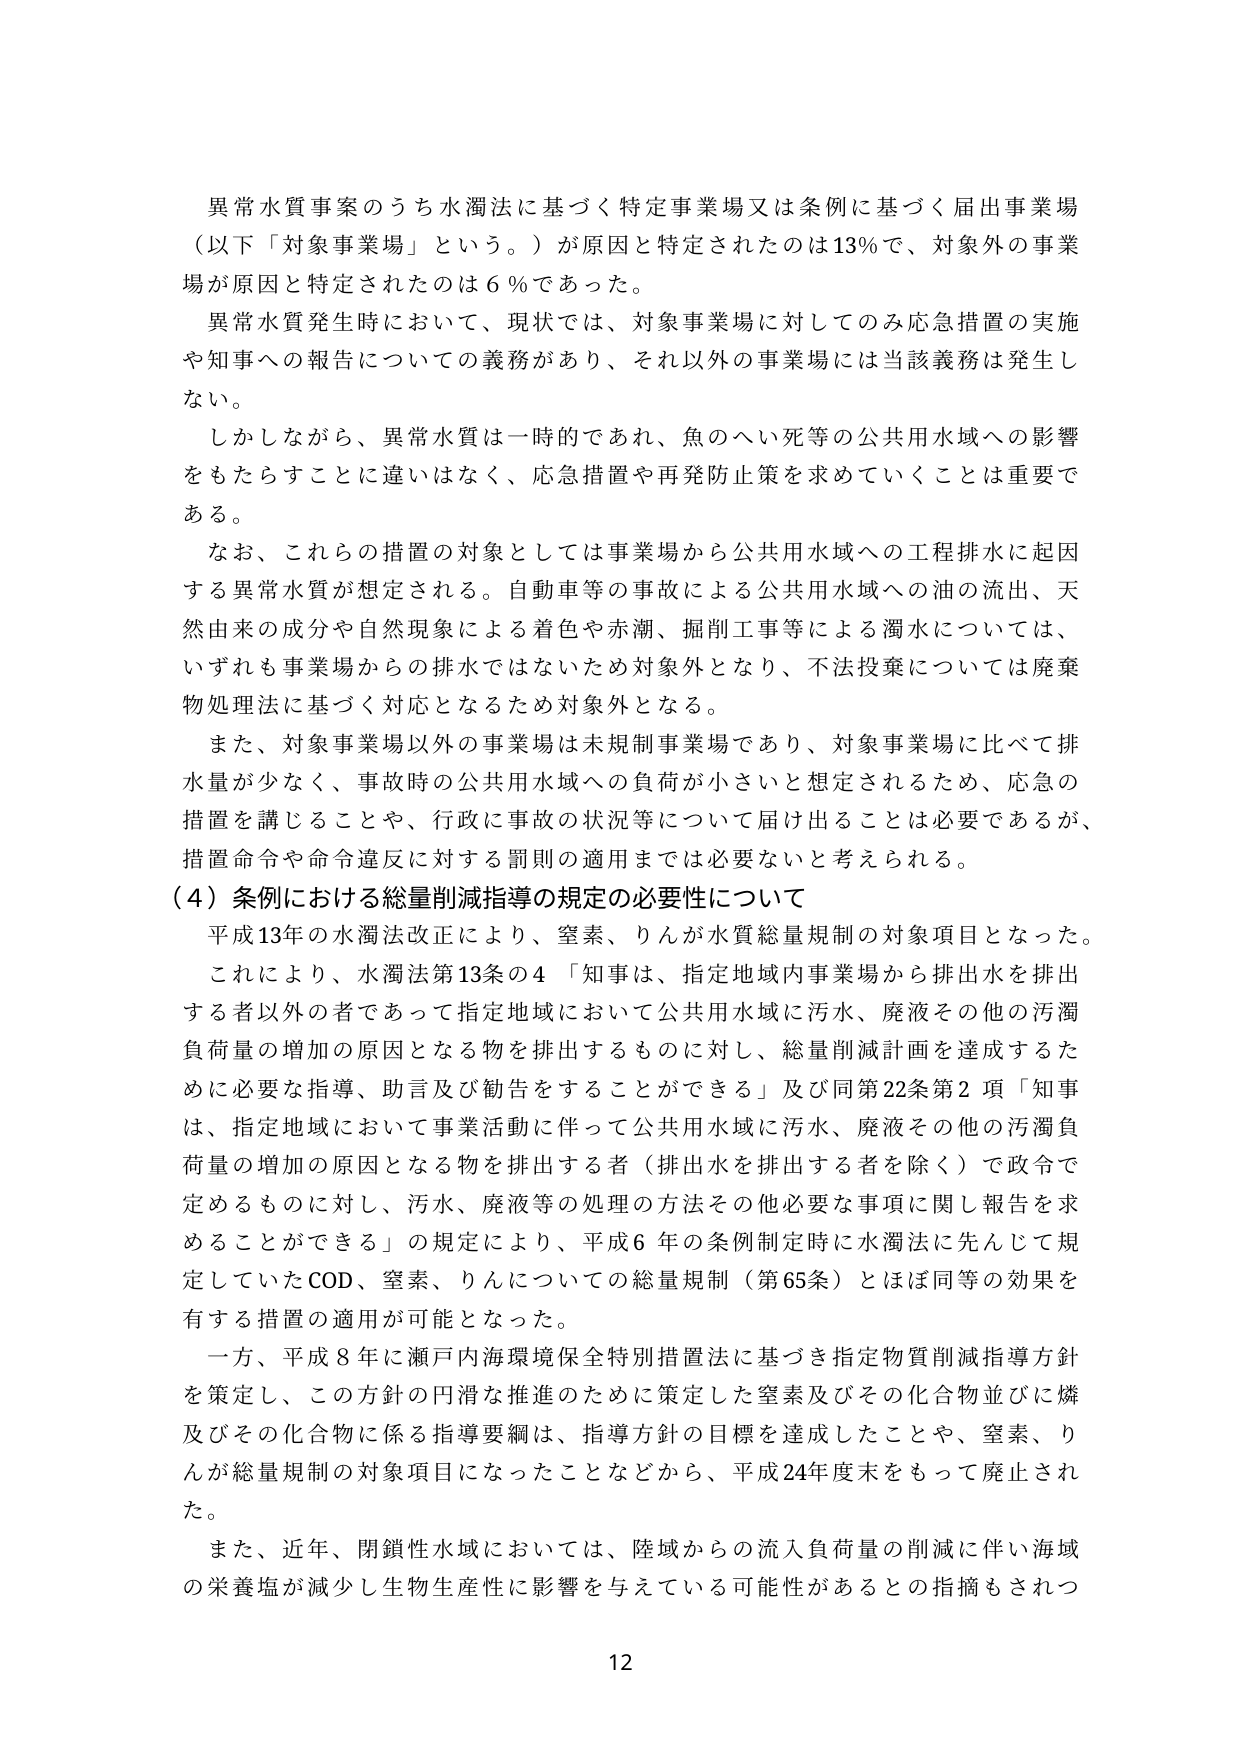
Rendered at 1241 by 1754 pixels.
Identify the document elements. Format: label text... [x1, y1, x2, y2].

text なお、これらの措置の対象としては事業場から公共用水域への工程排水に起因する異常水質が想定される。自動車等の事故による公共用水域への油の流出、天然由来の成分や自然現象による着色や赤潮、掘削工事等による濁水については、いずれも事業場からの排水ではないため対象外となり、不法投棄については廃棄物処理法に基づく対応となるため対象外となる。 [179, 532, 1083, 724]
text また、対象事業場以外の事業場は未規制事業場であり、対象事業場に比べて排水量が少なく、事故時の公共用水域への負荷が小さいと想定されるため、応急の措置を講じることや、行政に事故の状況等について届け出ることは必要であるが、措置命令や命令違反に対する罰則の適用までは必要ないと考えられる。 [179, 724, 1083, 877]
text 平成13年の水濁法改正により、窒素、りんが水質総量規制の対象項目となった。 [179, 915, 1083, 954]
text （４）条例における総量削減指導の規定の必要性について [158, 877, 1083, 915]
text 異常水質発生時において、現状では、対象事業場に対してのみ応急措置の実施や知事への報告についての義務があり、それ以外の事業場には当該義務は発生しない。 [179, 302, 1083, 417]
text 異常水質事案のうち水濁法に基づく特定事業場又は条例に基づく届出事業場（以下「対象事業場」という。）が原因と特定されたのは13％で、対象外の事業場が原因と特定されたのは６％であった。 [179, 187, 1083, 302]
text 一方、平成８年に瀬戸内海環境保全特別措置法に基づき指定物質削減指導方針を策定し、この方針の円滑な推進のために策定した窒素及びその化合物並びに燐及びその化合物に係る指導要綱は、指導方針の目標を達成したことや、窒素、りんが総量規制の対象項目になったことなどから、平成24年度末をもって廃止された。 [179, 1337, 1083, 1529]
text これにより、水濁法第13条の4「知事は、指定地域内事業場から排出水を排出する者以外の者であって指定地域において公共用水域に汚水、廃液その他の汚濁負荷量の増加の原因となる物を排出するものに対し、総量削減計画を達成するために必要な指導、助言及び勧告をすることができる」及び同第22条第2項「知事は、指定地域において事業活動に伴って公共用水域に汚水、廃液その他の汚濁負荷量の増加の原因となる物を排出する者（排出水を排出する者を除く）で政令で定めるものに対し、汚水、廃液等の処理の方法その他必要な事項に関し報告を求めることができる」の規定により、平成6年の条例制定時に水濁法に先んじて規定していたCOD、窒素、りんについての総量規制（第65条）とほぼ同等の効果を有する措置の適用が可能となった。 [179, 954, 1083, 1337]
text しかしながら、異常水質は一時的であれ、魚のへい死等の公共用水域への影響をもたらすことに違いはなく、応急措置や再発防止策を求めていくことは重要である。 [179, 417, 1083, 532]
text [179, 1529, 1083, 1605]
